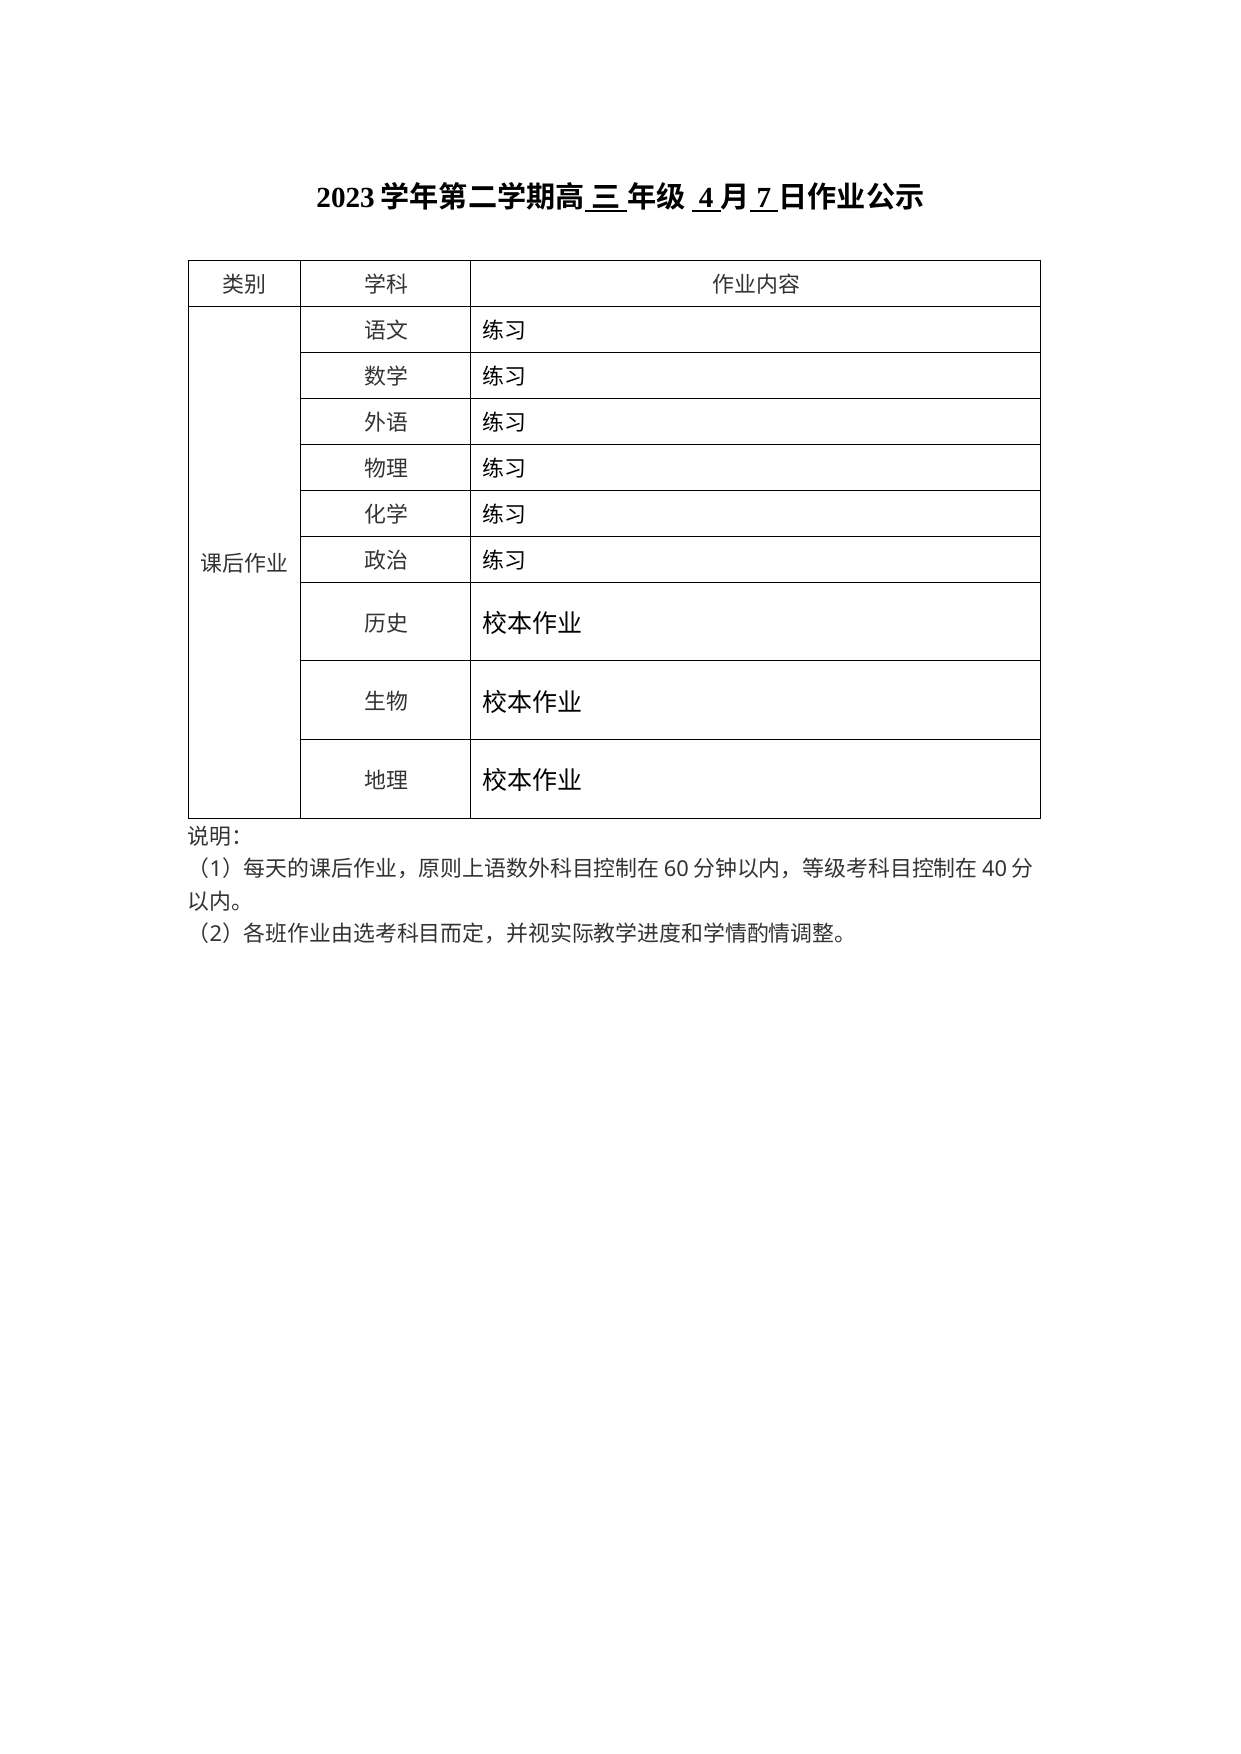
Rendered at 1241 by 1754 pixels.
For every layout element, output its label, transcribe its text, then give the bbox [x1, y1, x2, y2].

table_cell 外语 [301, 399, 470, 444]
table_cell 历史 [301, 583, 470, 660]
text 说明： [187, 818, 1053, 851]
text （2）各班作业由选考科目而定，并视实际教学进度和学情酌情调整。 [187, 916, 1053, 948]
table_cell 物理 [301, 445, 470, 490]
table_cell 练习 [471, 445, 1040, 490]
table_cell 练习 [471, 399, 1040, 444]
table_cell 语文 [301, 307, 470, 352]
table_cell 地理 [301, 740, 470, 817]
table_cell 练习 [471, 307, 1040, 352]
text （1）每天的课后作业，原则上语数外科目控制在60分钟以内，等级考科目控制在40分以内。 [187, 851, 1053, 916]
table_header 学科 [301, 261, 470, 306]
table_cell 练习 [471, 353, 1040, 398]
table_cell 数学 [301, 353, 470, 398]
table_header 作业内容 [471, 261, 1040, 306]
table_cell 校本作业 [471, 661, 1040, 739]
table_cell 生物 [301, 661, 470, 739]
table_cell 练习 [471, 491, 1040, 536]
table_cell 练习 [471, 537, 1040, 582]
text 2023学年第二学期高 三 年级 4 月 7 日作业公示 [187, 162, 1053, 227]
table_cell 校本作业 [471, 583, 1040, 660]
table_header 类别 [189, 261, 300, 306]
table_cell 校本作业 [471, 740, 1040, 817]
table_cell 政治 [301, 537, 470, 582]
table_cell 化学 [301, 491, 470, 536]
table_cell 课后作业 [189, 307, 300, 817]
